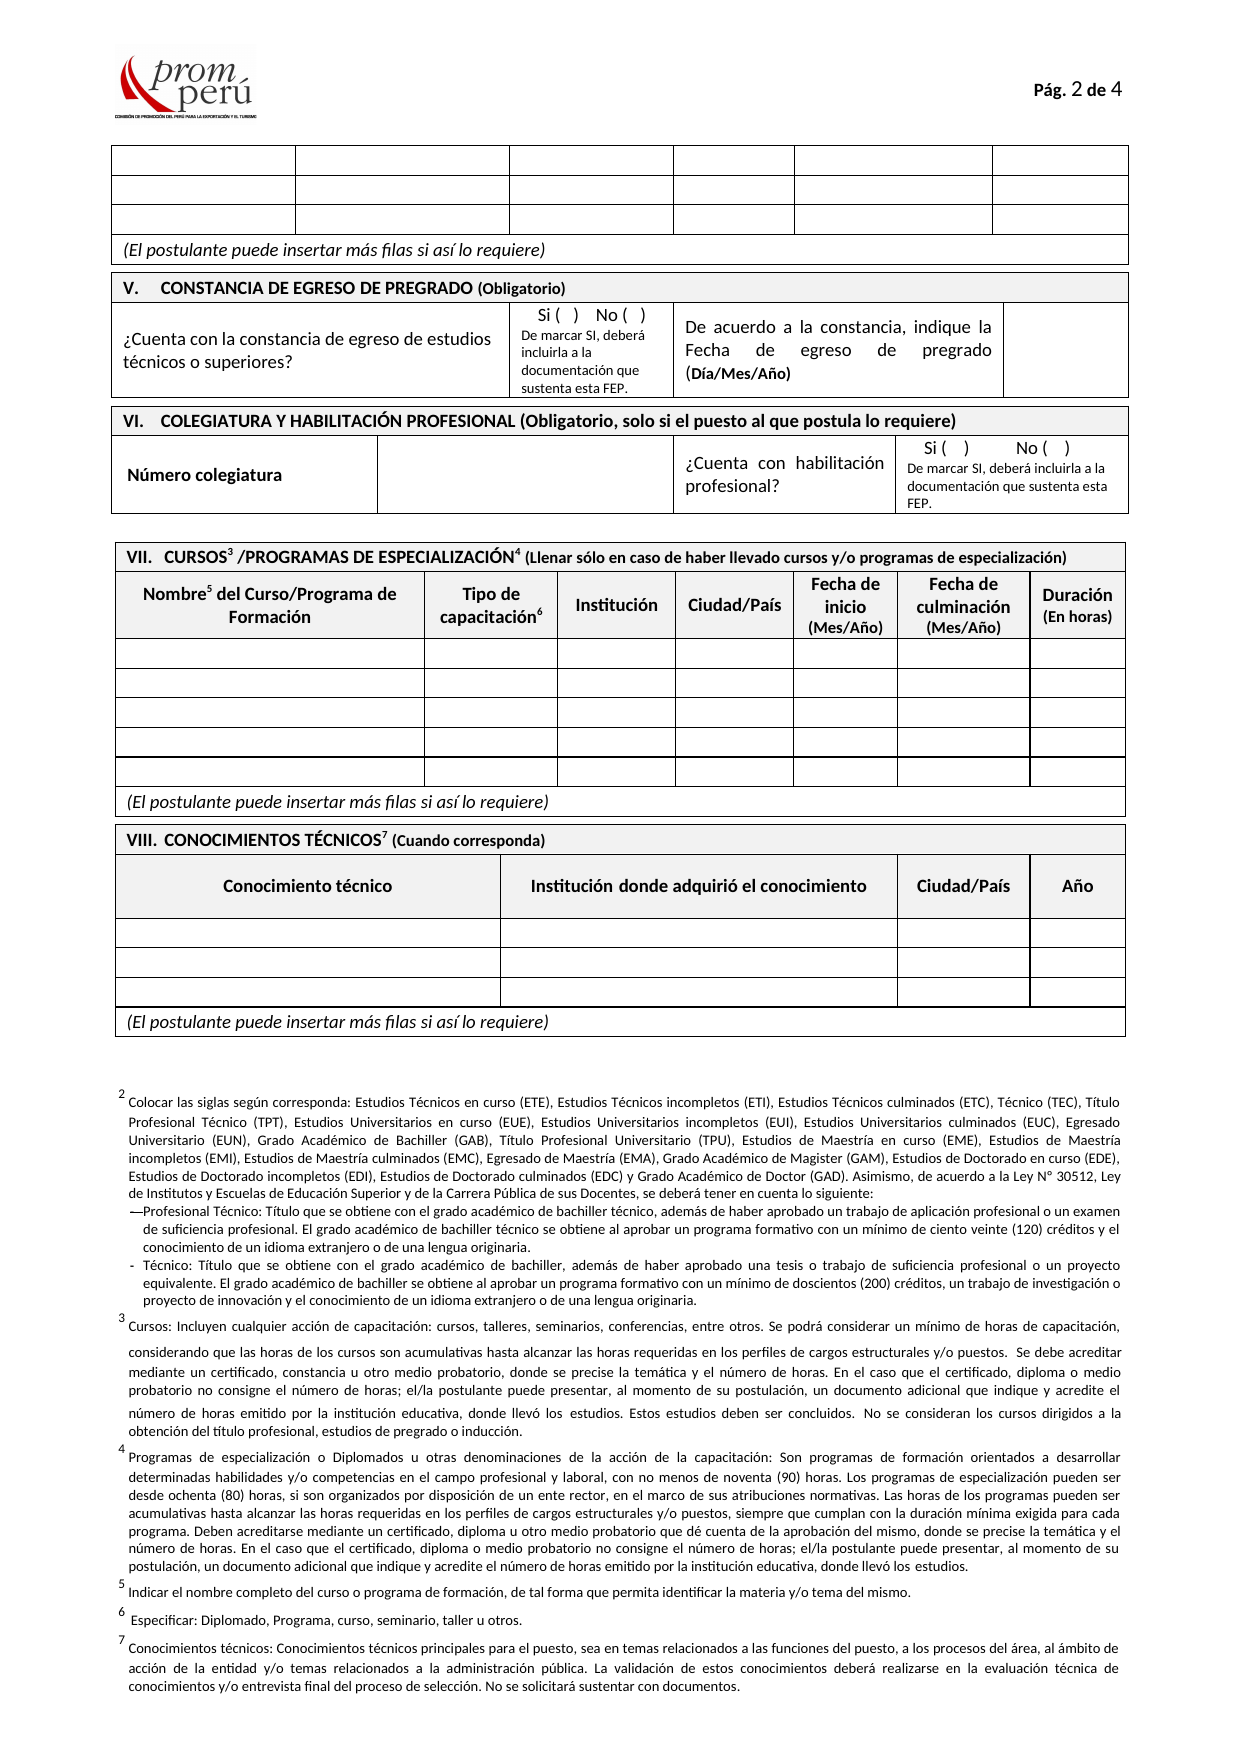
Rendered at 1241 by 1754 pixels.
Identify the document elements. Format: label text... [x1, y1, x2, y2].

table_cell [1031, 978, 1125, 1006]
table_cell ¿Cuenta con la constancia de egreso de estudios técnicos o superiores? [112, 303, 509, 397]
table_cell [558, 758, 675, 786]
table_cell [425, 698, 557, 727]
table_cell [993, 205, 1128, 234]
table_cell (El postulante puede insertar más filas si así lo requiere) [112, 235, 1128, 263]
table_cell [501, 978, 897, 1006]
table_cell [116, 978, 500, 1006]
table_cell Institución [558, 572, 675, 638]
table_cell [794, 698, 897, 727]
table_cell [676, 669, 793, 697]
table_cell [558, 639, 675, 668]
table_cell [116, 639, 424, 668]
table_cell Nombre del Curso/Programa de Formación [116, 572, 424, 638]
table_cell [510, 146, 673, 175]
table_cell ¿Cuenta con habilitación profesional? [674, 436, 895, 513]
table_cell [112, 146, 295, 175]
table_cell COLEGIATURA Y HABILITACIÓN PROFESIONAL (Obligatorio, solo si el puesto al que postula lo requiere) [112, 407, 1128, 435]
table_cell [425, 758, 557, 786]
table_cell [116, 698, 424, 727]
table_cell Si ( ) No ( ) De marcar SI, deberá incluirla a la documentación que sustenta esta FEP. [510, 303, 673, 397]
table_cell [112, 398, 1129, 406]
table_cell [898, 728, 1029, 756]
table_cell [676, 639, 793, 668]
table_cell [558, 728, 675, 756]
table_cell [1031, 758, 1125, 786]
table_cell [558, 698, 675, 727]
table_cell [898, 698, 1029, 727]
table_cell [112, 176, 295, 204]
table_cell Año [1031, 855, 1125, 918]
table_cell [1031, 919, 1125, 947]
table_cell [794, 669, 897, 697]
table_header CONOCIMIENTOS TÉCNICOS (Cuando corresponda) [116, 825, 1125, 853]
table_cell [1031, 698, 1125, 727]
table_cell [898, 978, 1029, 1006]
table_cell [501, 919, 897, 947]
table_cell [112, 205, 295, 234]
table_cell [425, 669, 557, 697]
table_header CURSOS /PROGRAMAS DE ESPECIALIZACIÓN (Llenar sólo en caso de haber llevado cursos y/o programas de especialización) [116, 543, 1125, 571]
table_cell Si ( ) No ( ) De marcar SI, deberá incluirla a la documentación que sustenta esta FEP. [896, 436, 1128, 513]
table_cell [676, 728, 793, 756]
table_cell [296, 146, 509, 175]
table_cell [425, 639, 557, 668]
table_cell Fecha de inicio (Mes/Año) [794, 572, 897, 638]
table_cell [1031, 639, 1125, 668]
table_cell Conocimiento técnico [116, 855, 500, 918]
picture [115, 44, 257, 125]
table_cell [898, 758, 1029, 786]
table_cell [116, 728, 424, 756]
table_cell [795, 176, 992, 204]
table_cell [1031, 669, 1125, 697]
table_cell [116, 948, 500, 977]
table_cell [898, 919, 1029, 947]
table_cell [425, 728, 557, 756]
table_cell [794, 728, 897, 756]
table_cell Ciudad/País [676, 572, 793, 638]
table_cell [1004, 303, 1128, 397]
table_cell [674, 146, 794, 175]
table_cell [1031, 948, 1125, 977]
table_cell (El postulante puede insertar más filas si así lo requiere) [116, 787, 1125, 816]
table_cell [794, 639, 897, 668]
table_cell [676, 698, 793, 727]
table_cell [510, 176, 673, 204]
table_cell CONSTANCIA DE EGRESO DE PREGRADO (Obligatorio) [112, 273, 1128, 302]
table_cell [794, 758, 897, 786]
table_cell [898, 948, 1029, 977]
table_cell [898, 639, 1029, 668]
table_cell [116, 919, 500, 947]
table_cell [898, 669, 1029, 697]
table_cell Número colegiatura [112, 436, 377, 513]
table_cell Duración (En horas) [1031, 572, 1125, 638]
table_cell [993, 146, 1128, 175]
table_cell [296, 205, 509, 234]
table_cell [1031, 728, 1125, 756]
table_cell De acuerdo a la constancia, indique la Fecha de egreso de pregrado (Día/Mes/Año) [674, 303, 1003, 397]
table_cell [674, 205, 794, 234]
table_cell Institución donde adquirió el conocimiento [501, 855, 897, 918]
table_cell [501, 948, 897, 977]
table_cell [116, 669, 424, 697]
table_cell [674, 176, 794, 204]
table_cell [116, 758, 424, 786]
table_cell [112, 265, 1129, 272]
table_cell Tipo de capacitación [425, 572, 557, 638]
table_cell Ciudad/País [898, 855, 1029, 918]
table_cell Fecha de culminación (Mes/Año) [898, 572, 1029, 638]
table_cell [296, 176, 509, 204]
table_cell [993, 176, 1128, 204]
table_cell [676, 758, 793, 786]
table_cell [558, 669, 675, 697]
table_cell [795, 205, 992, 234]
table_cell [795, 146, 992, 175]
table_cell [378, 436, 673, 513]
table_cell (El postulante puede insertar más filas si así lo requiere) [116, 1008, 1125, 1036]
table_cell [510, 205, 673, 234]
